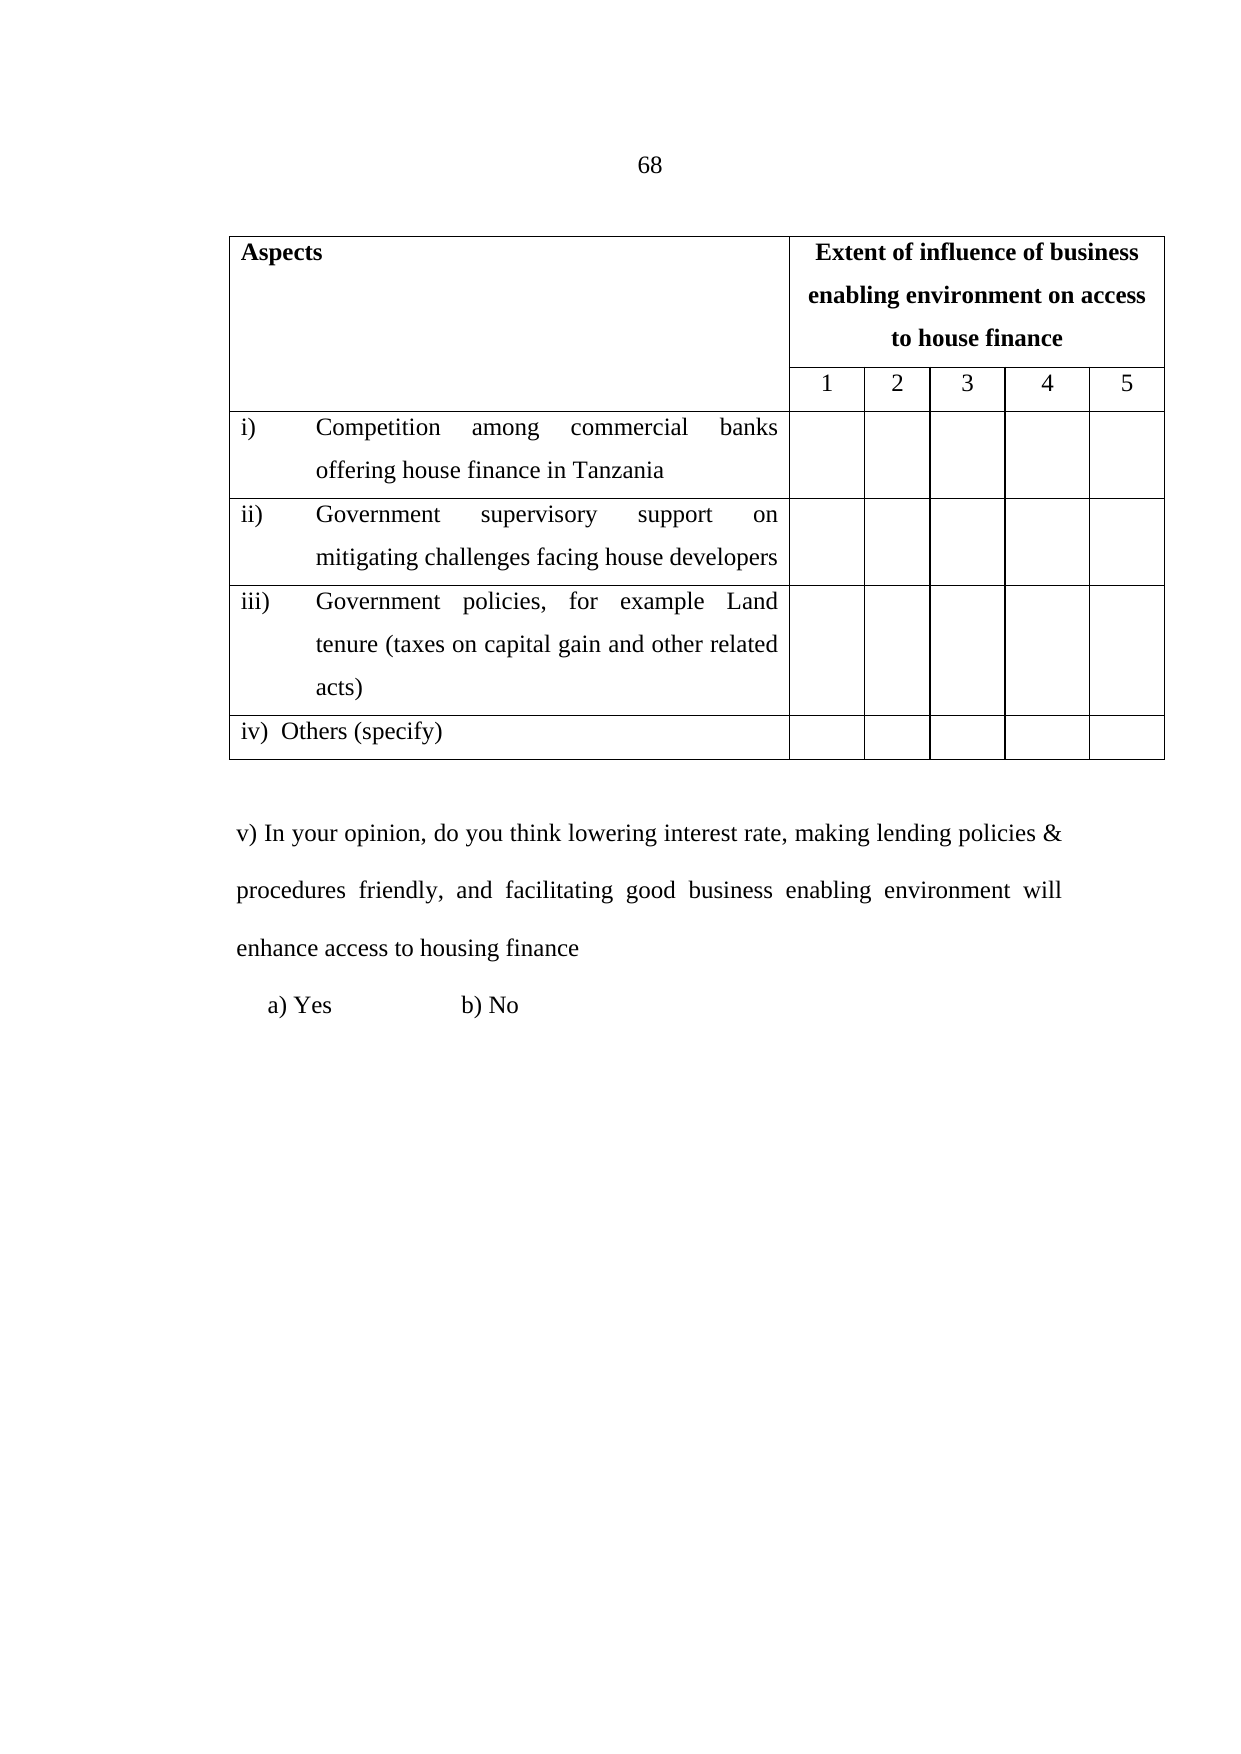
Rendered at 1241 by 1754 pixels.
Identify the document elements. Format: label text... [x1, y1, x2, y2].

table_cell iv) Others (specify) [230, 716, 789, 759]
table_cell 2 [865, 368, 929, 411]
table_cell [931, 586, 1004, 715]
table_cell [865, 586, 929, 715]
table_cell [1006, 412, 1089, 498]
table_cell [931, 716, 1004, 759]
table_cell [931, 499, 1004, 585]
table_cell 5 [1090, 368, 1164, 411]
table_cell [1090, 716, 1164, 759]
table_cell [865, 716, 929, 759]
table_header Aspects [230, 237, 789, 411]
table_cell [790, 586, 864, 715]
text v) In your opinion, do you think lowering interest rate, making lending policies & procedures friendly, and facilitating good business enabling environment will enhance access to housing finance [236, 818, 1063, 962]
table_cell Government policies, for example Land tenure (taxes on capital gain and other related acts) [230, 586, 789, 715]
table_cell [1090, 586, 1164, 715]
table_cell 1 [790, 368, 864, 411]
table_cell [1006, 499, 1089, 585]
table_cell [1006, 586, 1089, 715]
table_cell [1006, 716, 1089, 759]
table_cell [1090, 412, 1164, 498]
table_cell [865, 499, 929, 585]
table_cell Government supervisory support on mitigating challenges facing house developers [230, 499, 789, 585]
table_cell 3 [931, 368, 1004, 411]
table_header Extent of influence of business enabling environment on access to house finance [790, 237, 1164, 367]
table_cell [790, 716, 864, 759]
table_cell [790, 499, 864, 585]
table_cell Competition among commercial banks offering house finance in Tanzania [230, 412, 789, 498]
table_cell [1090, 499, 1164, 585]
table_cell [865, 412, 929, 498]
table_cell [931, 412, 1004, 498]
table_cell [790, 412, 864, 498]
table_cell 4 [1006, 368, 1089, 411]
text a) Yes b) No [236, 990, 1063, 1019]
